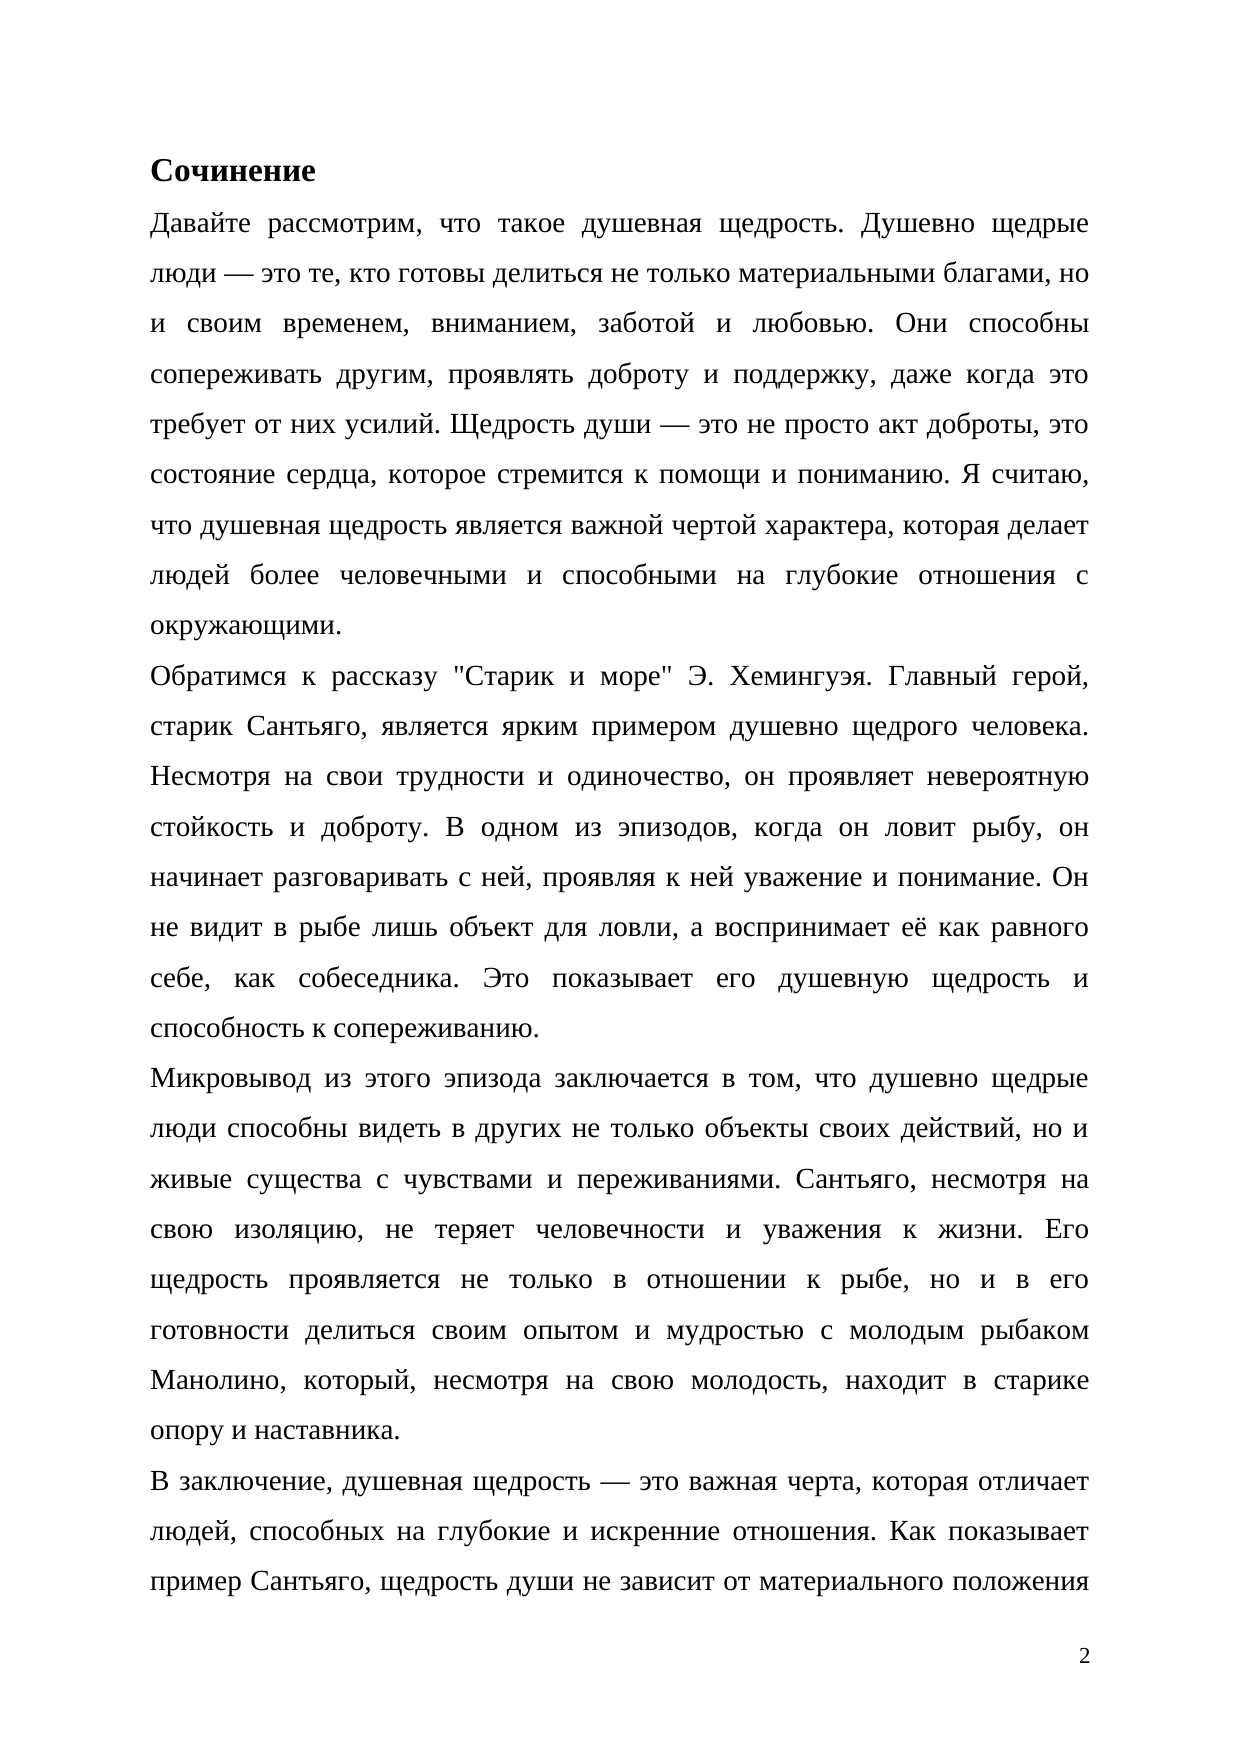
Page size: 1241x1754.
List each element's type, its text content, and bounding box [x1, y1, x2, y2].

subtitle Сочинение [150, 150, 1090, 188]
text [150, 1463, 1090, 1597]
text Микровывод из этого эпизода заключается в том, что душевно щедрые люди способны видеть в других не только объекты своих действий, но и живые существа с чувствами и переживаниями. Сантьяго, несмотря на свою изоляцию, не теряет человечности и уважения к жизни. Его щедрость проявляется не только в отношении к рыбе, но и в его готовности делиться своим опытом и мудростью с молодым рыбаком Манолино, который, несмотря на свою молодость, находит в старике опору и наставника. [150, 1060, 1090, 1446]
text Давайте рассмотрим, что такое душевная щедрость. Душевно щедрые люди — это те, кто готовы делиться не только материальными благами, но и своим временем, вниманием, заботой и любовью. Они способны сопереживать другим, проявлять доброту и поддержку, даже когда это требует от них усилий. Щедрость души — это не просто акт доброты, это состояние сердца, которое стремится к помощи и пониманию. Я считаю, что душевная щедрость является важной чертой характера, которая делает людей более человечными и способными на глубокие отношения с окружающими. [150, 205, 1090, 641]
text Обратимся к рассказу "Старик и море" Э. Хемингуэя. Главный герой, старик Сантьяго, является ярким примером душевно щедрого человека. Несмотря на свои трудности и одиночество, он проявляет невероятную стойкость и доброту. В одном из эпизодов, когда он ловит рыбу, он начинает разговаривать с ней, проявляя к ней уважение и понимание. Он не видит в рыбе лишь объект для ловли, а воспринимает её как равного себе, как собеседника. Это показывает его душевную щедрость и способность к сопереживанию. [150, 658, 1090, 1043]
